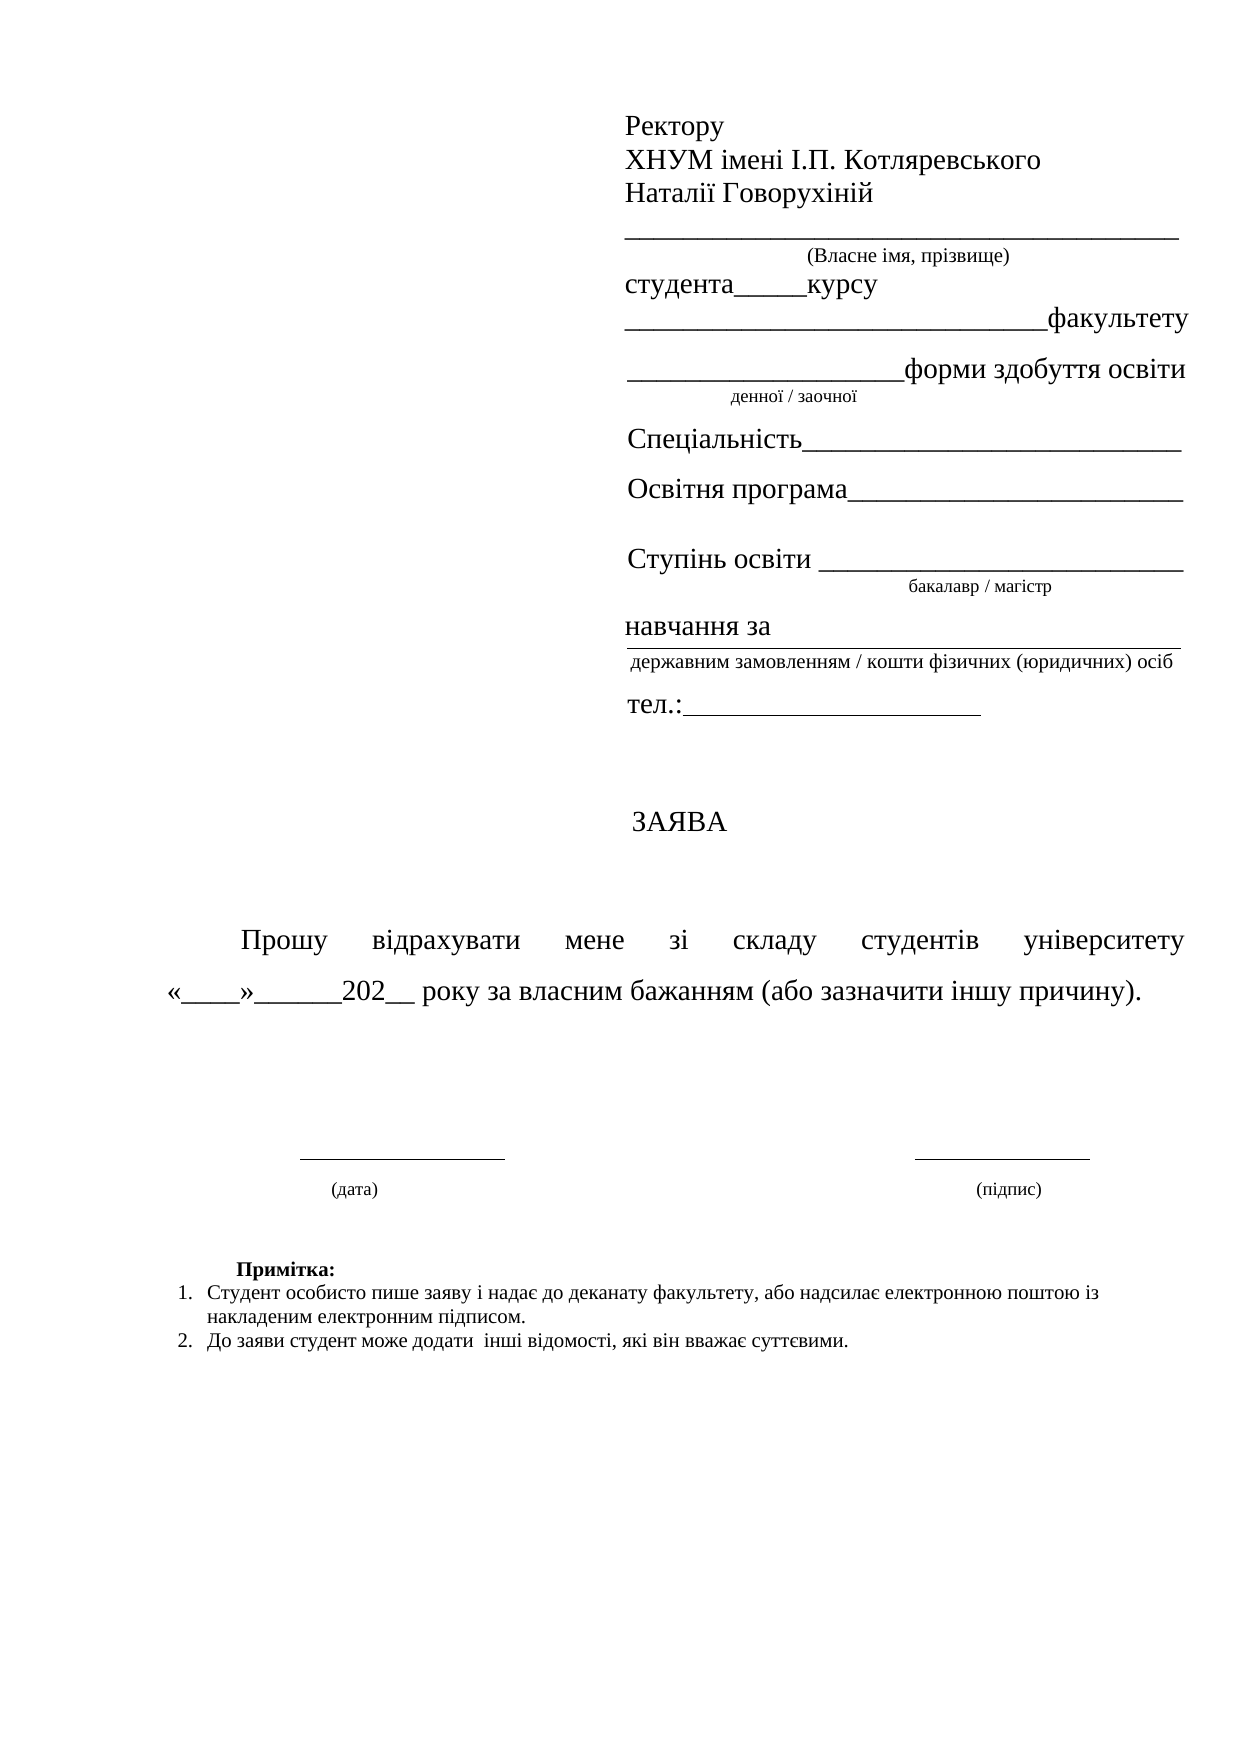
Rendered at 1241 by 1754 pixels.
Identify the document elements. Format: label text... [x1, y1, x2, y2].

text (дата) (підпис) [180, 1178, 1192, 1199]
text _____________________________факультету [624, 300, 1192, 334]
list До заяви студент може додати інші відомості, які він вважає суттєвими. [177, 1328, 1083, 1352]
text Примітка: [236, 1257, 1192, 1281]
text Освітня програма_______________________ [627, 471, 1192, 505]
text ______________________________________ [624, 209, 1192, 242]
text державним замовленням / кошти фізичних (юридичних) осіб [624, 640, 1179, 673]
text Ступінь освіти _________________________ [627, 542, 1192, 576]
text денної / заочної [731, 385, 1192, 406]
text ЗАЯВА [209, 804, 1149, 837]
text бакалавр / магістр [731, 576, 1192, 597]
text Наталії Говорухіній [624, 175, 1192, 209]
list Студент особисто пише заяву і надає до деканату факультету, або надсилає електронною поштою із накладеним електронним підписом. [177, 1281, 1192, 1328]
text ___________________форми здобуття освіти [627, 351, 1192, 385]
text Ректору [624, 108, 1192, 142]
text Прошу відрахувати мене зі складу студентів університету «____»______202__ року за власним бажанням (або зазначити іншу причину). [167, 922, 1185, 1006]
text студента_____курсу [624, 267, 1192, 300]
text Спеціальність__________________________ [627, 422, 1192, 456]
text тел.: [627, 686, 1192, 719]
text навчання за [624, 619, 1192, 640]
text ХНУМ імені І.П. Котляревського [624, 142, 1192, 175]
text (Власне імя, прізвище) [624, 242, 1192, 267]
